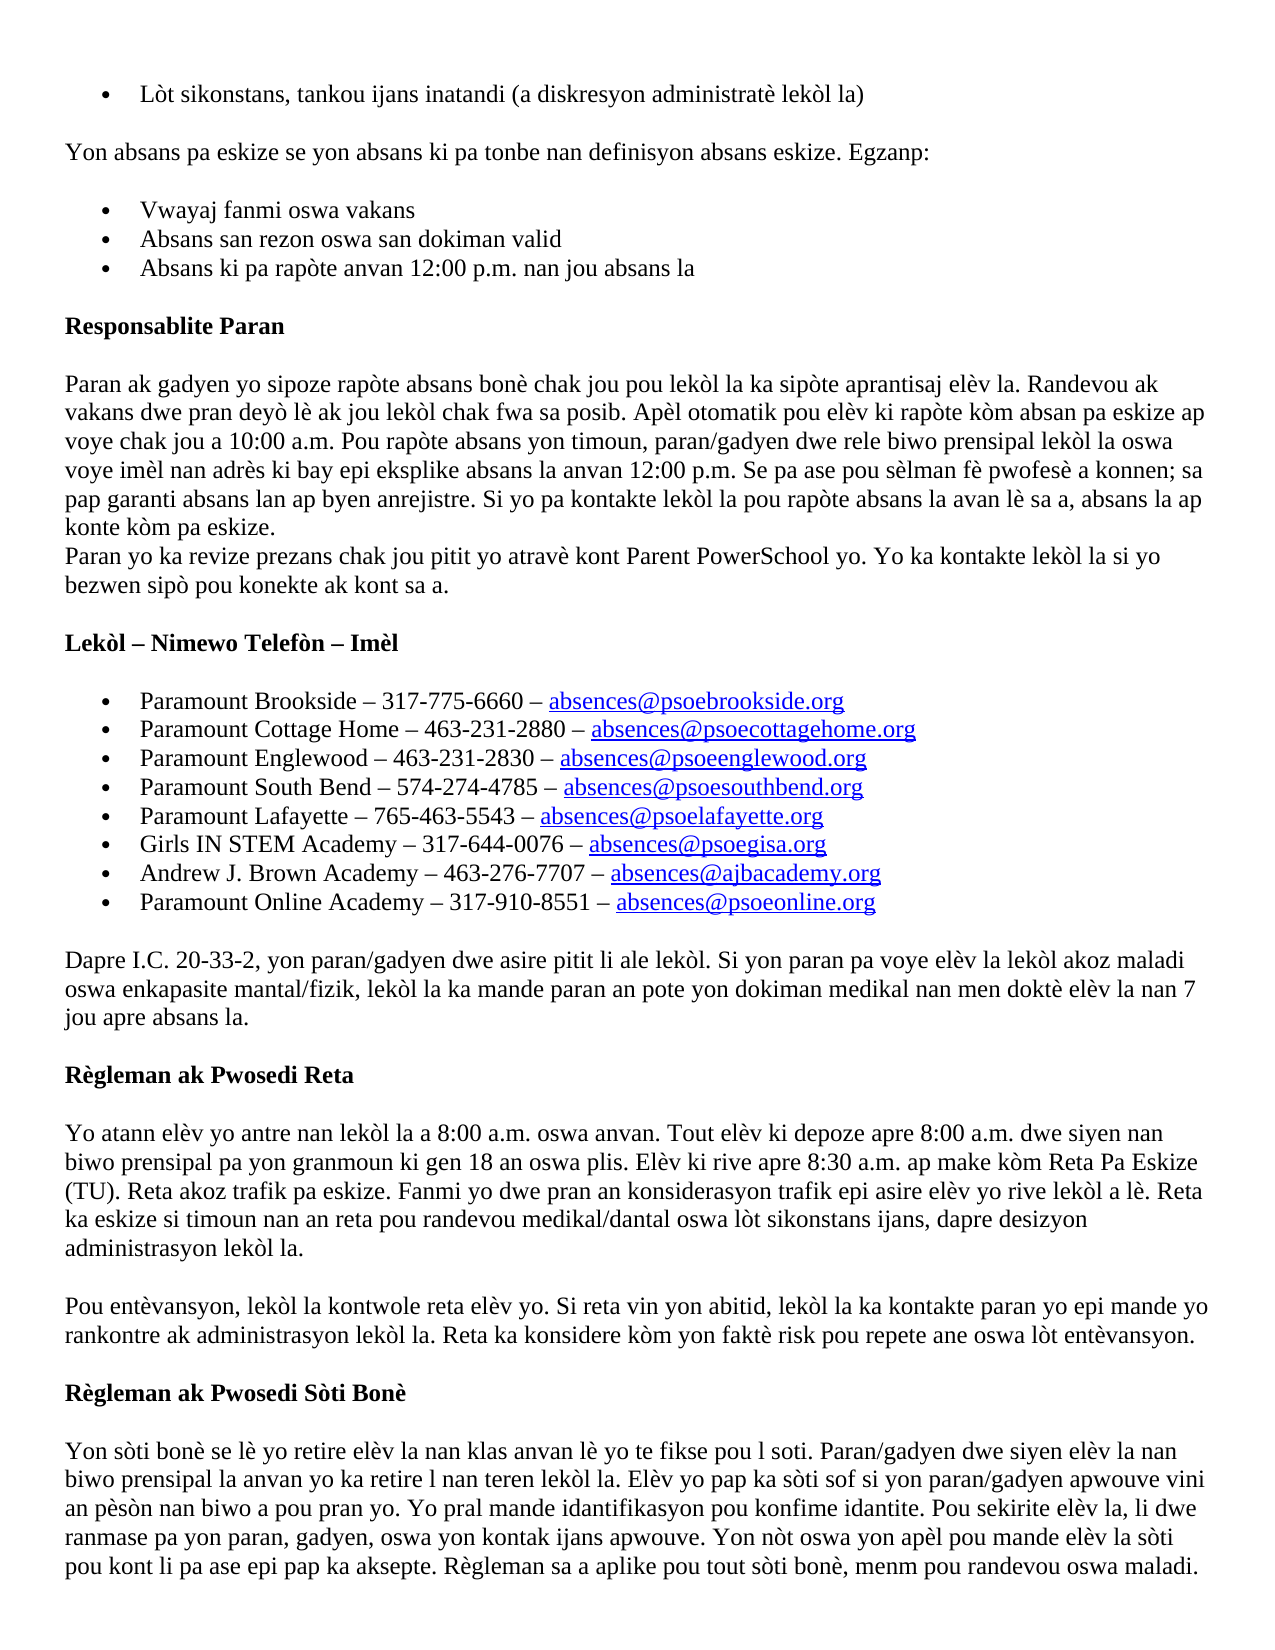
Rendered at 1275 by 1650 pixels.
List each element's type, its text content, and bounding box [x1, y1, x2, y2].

text Pou entèvansyon, lekòl la kontwole reta elèv yo. Si reta vin yon abitid, lekòl la ka kontakte paran yo epi mande yo rankontre ak administrasyon lekòl la. Reta ka konsidere kòm yon faktè risk pou repete ane oswa lòt entèvansyon. [64, 1291, 1212, 1349]
list Paramount Online Academy – 317-910-8551 – absences@psoeonline.org [102, 887, 1212, 916]
text Yo atann elèv yo antre nan lekòl la a 8:00 a.m. oswa anvan. Tout elèv ki depoze apre 8:00 a.m. dwe siyen nan biwo prensipal pa yon granmoun ki gen 18 an oswa plis. Elèv ki rive apre 8:30 a.m. ap make kòm Reta Pa Eskize (TU). Reta akoz trafik pa eskize. Fanmi yo dwe pran an konsiderasyon trafik epi asire elèv yo rive lekòl a lè. Reta ka eskize si timoun nan an reta pou randevou medikal/dantal oswa lòt sikonstans ijans, dapre desizyon administrasyon lekòl la. [64, 1118, 1212, 1262]
list Lòt sikonstans, tankou ijans inatandi (a diskresyon administratè lekòl la) [102, 79, 1212, 108]
text Paran ak gadyen yo sipoze rapòte absans bonè chak jou pou lekòl la ka sipòte aprantisaj elèv la. Randevou ak vakans dwe pran deyò lè ak jou lekòl chak fwa sa posib. Apèl otomatik pou elèv ki rapòte kòm absan pa eskize ap voye chak jou a 10:00 a.m. Pou rapòte absans yon timoun, paran/gadyen dwe rele biwo prensipal lekòl la oswa voye imèl nan adrès ki bay epi eksplike absans la anvan 12:00 p.m. Se pa ase pou sèlman fè pwofesè a konnen; sa pap garanti absans lan ap byen anrejistre. Si yo pa kontakte lekòl la pou rapòte absans la avan lè sa a, absans la ap konte kòm pa eskize. Paran yo ka revize prezans chak jou pitit yo atravè kont Parent PowerSchool yo. Yo ka kontakte lekòl la si yo bezwen sipò pou konekte ak kont sa a. [64, 369, 1212, 599]
text Lekòl – Nimewo Telefòn – Imèl [64, 628, 1212, 657]
list Absans san rezon oswa san dokiman valid [102, 224, 1212, 253]
list Paramount Cottage Home – 463-231-2880 – absences@psoecottagehome.org [102, 714, 1212, 743]
list Paramount South Bend – 574-274-4785 – absences@psoesouthbend.org [102, 772, 1212, 801]
list Girls IN STEM Academy – 317-644-0076 – absences@psoegisa.org [102, 829, 1212, 858]
list Paramount Brookside – 317-775-6660 – absences@psoebrookside.org [102, 686, 1212, 714]
list Paramount Englewood – 463-231-2830 – absences@psoeenglewood.org [102, 743, 1212, 772]
text Règleman ak Pwosedi Sòti Bonè [64, 1378, 1212, 1407]
text Dapre I.C. 20-33-2, yon paran/gadyen dwe asire pitit li ale lekòl. Si yon paran pa voye elèv la lekòl akoz maladi oswa enkapasite mantal/fizik, lekòl la ka mande paran an pote yon dokiman medikal nan men doktè elèv la nan 7 jou apre absans la. [64, 945, 1212, 1031]
list Andrew J. Brown Academy – 463-276-7707 – absences@ajbacademy.org [102, 858, 1212, 887]
list Paramount Lafayette – 765-463-5543 – absences@psoelafayette.org [102, 801, 1212, 829]
list Vwayaj fanmi oswa vakans [102, 195, 1212, 224]
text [64, 1436, 1212, 1579]
text Yon absans pa eskize se yon absans ki pa tonbe nan definisyon absans eskize. Egzanp: [64, 137, 1212, 166]
text Responsablite Paran [64, 311, 1212, 339]
text Règleman ak Pwosedi Reta [64, 1060, 1212, 1089]
list Absans ki pa rapòte anvan 12:00 p.m. nan jou absans la [102, 253, 1212, 282]
